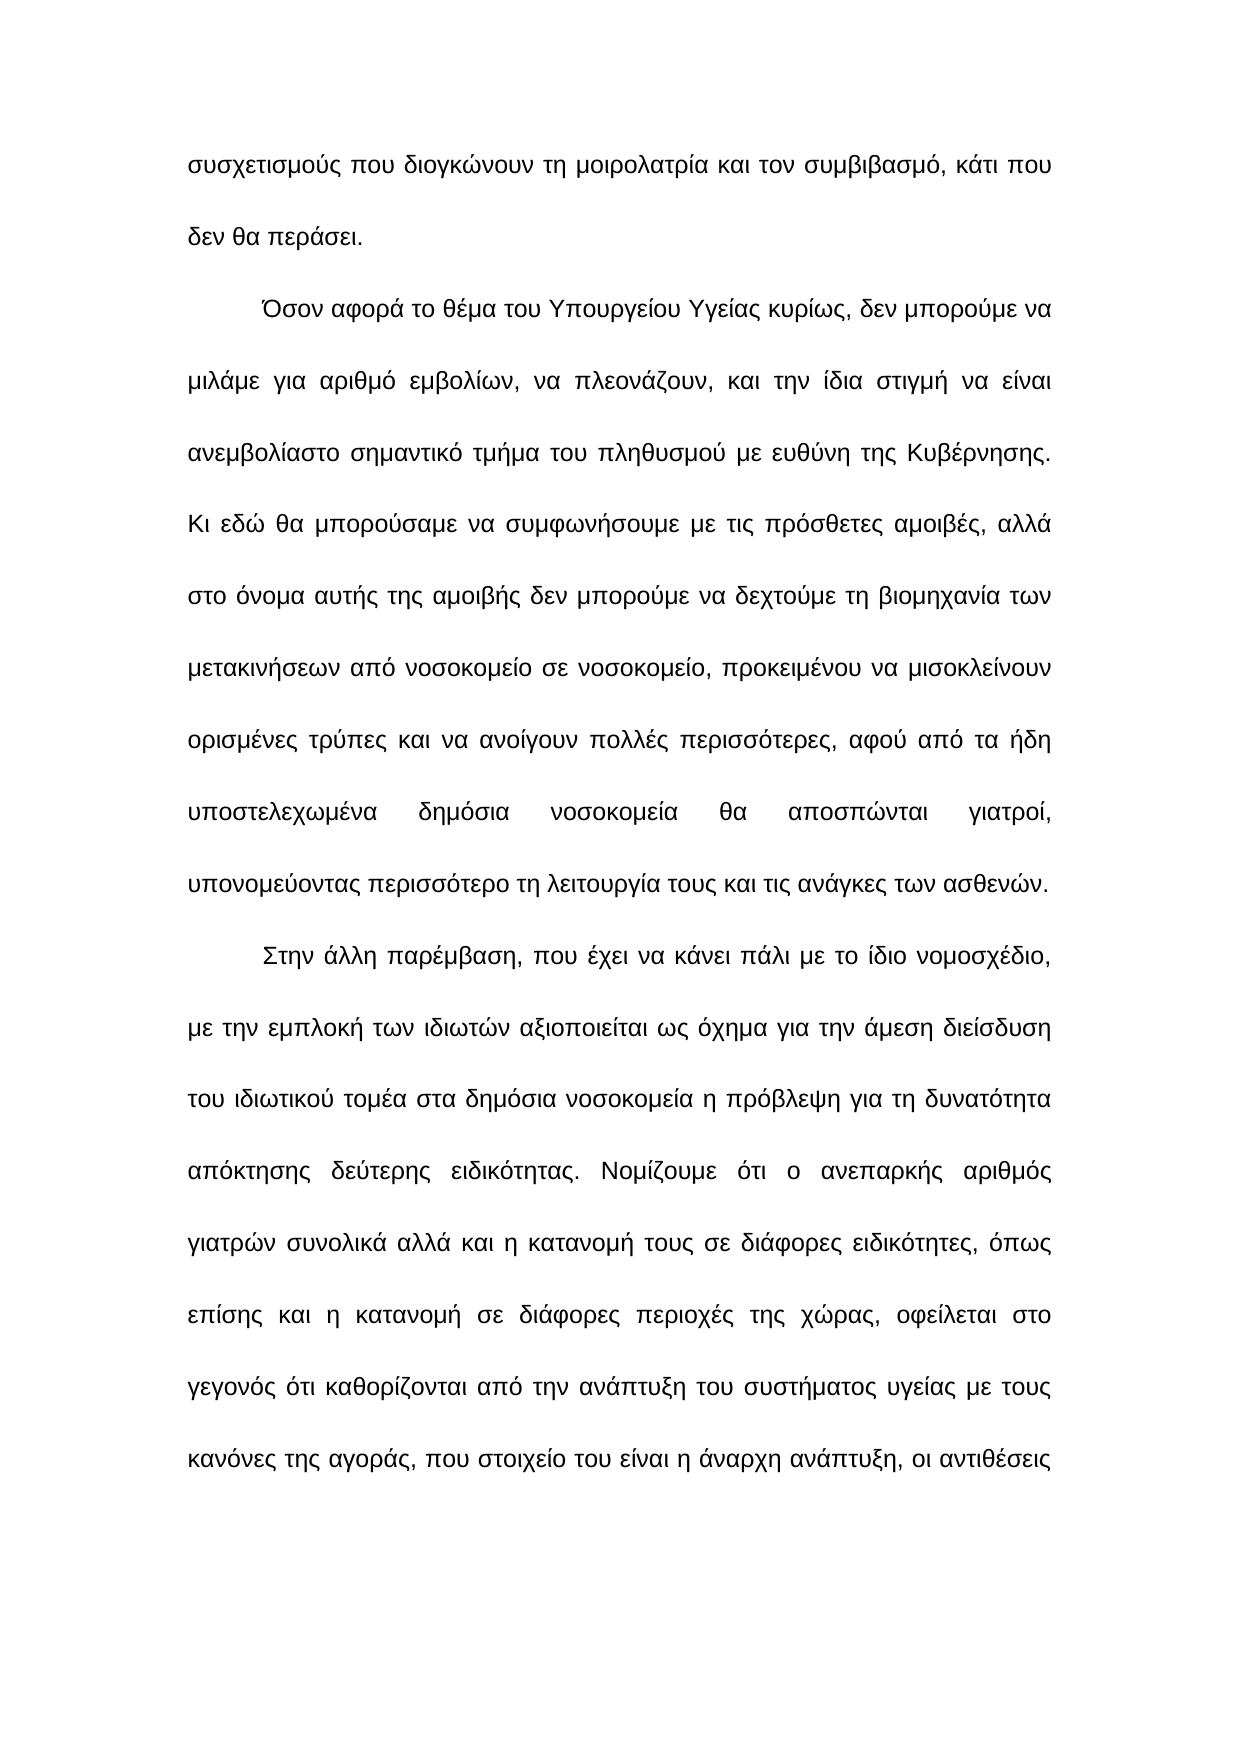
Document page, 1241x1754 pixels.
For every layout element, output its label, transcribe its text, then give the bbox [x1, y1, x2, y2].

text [187, 1383, 1053, 1472]
text Όσον αφορά το θέμα του Υπουργείου Υγείας κυρίως, δεν μπορούμε να μιλάμε για αριθμό εμβολίων, να πλεονάζουν, και την ίδια στιγμή να είναι ανεμβολίαστο σημαντικό τμήμα του πληθυσμού με ευθύνη της Κυβέρνησης. Κι εδώ θα μπορούσαμε να συμφωνήσουμε με τις πρόσθετες αμοιβές, αλλά στο όνομα αυτής της αμοιβής δεν μπορούμε να δεχτούμε τη βιομηχανία των μετακινήσεων από νοσοκομείο σε νοσοκομείο, προκειμένου να μισοκλείνουν ορισμένες τρύπες και να ανοίγουν πολλές περισσότερες, αφού από τα ήδη υποστελεχωμένα δημόσια νοσοκομεία θα αποσπώνται γιατροί, υπονομεύοντας περισσότερο τη λειτουργία τους και τις ανάγκες των ασθενών. [187, 294, 1053, 897]
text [187, 150, 1053, 251]
